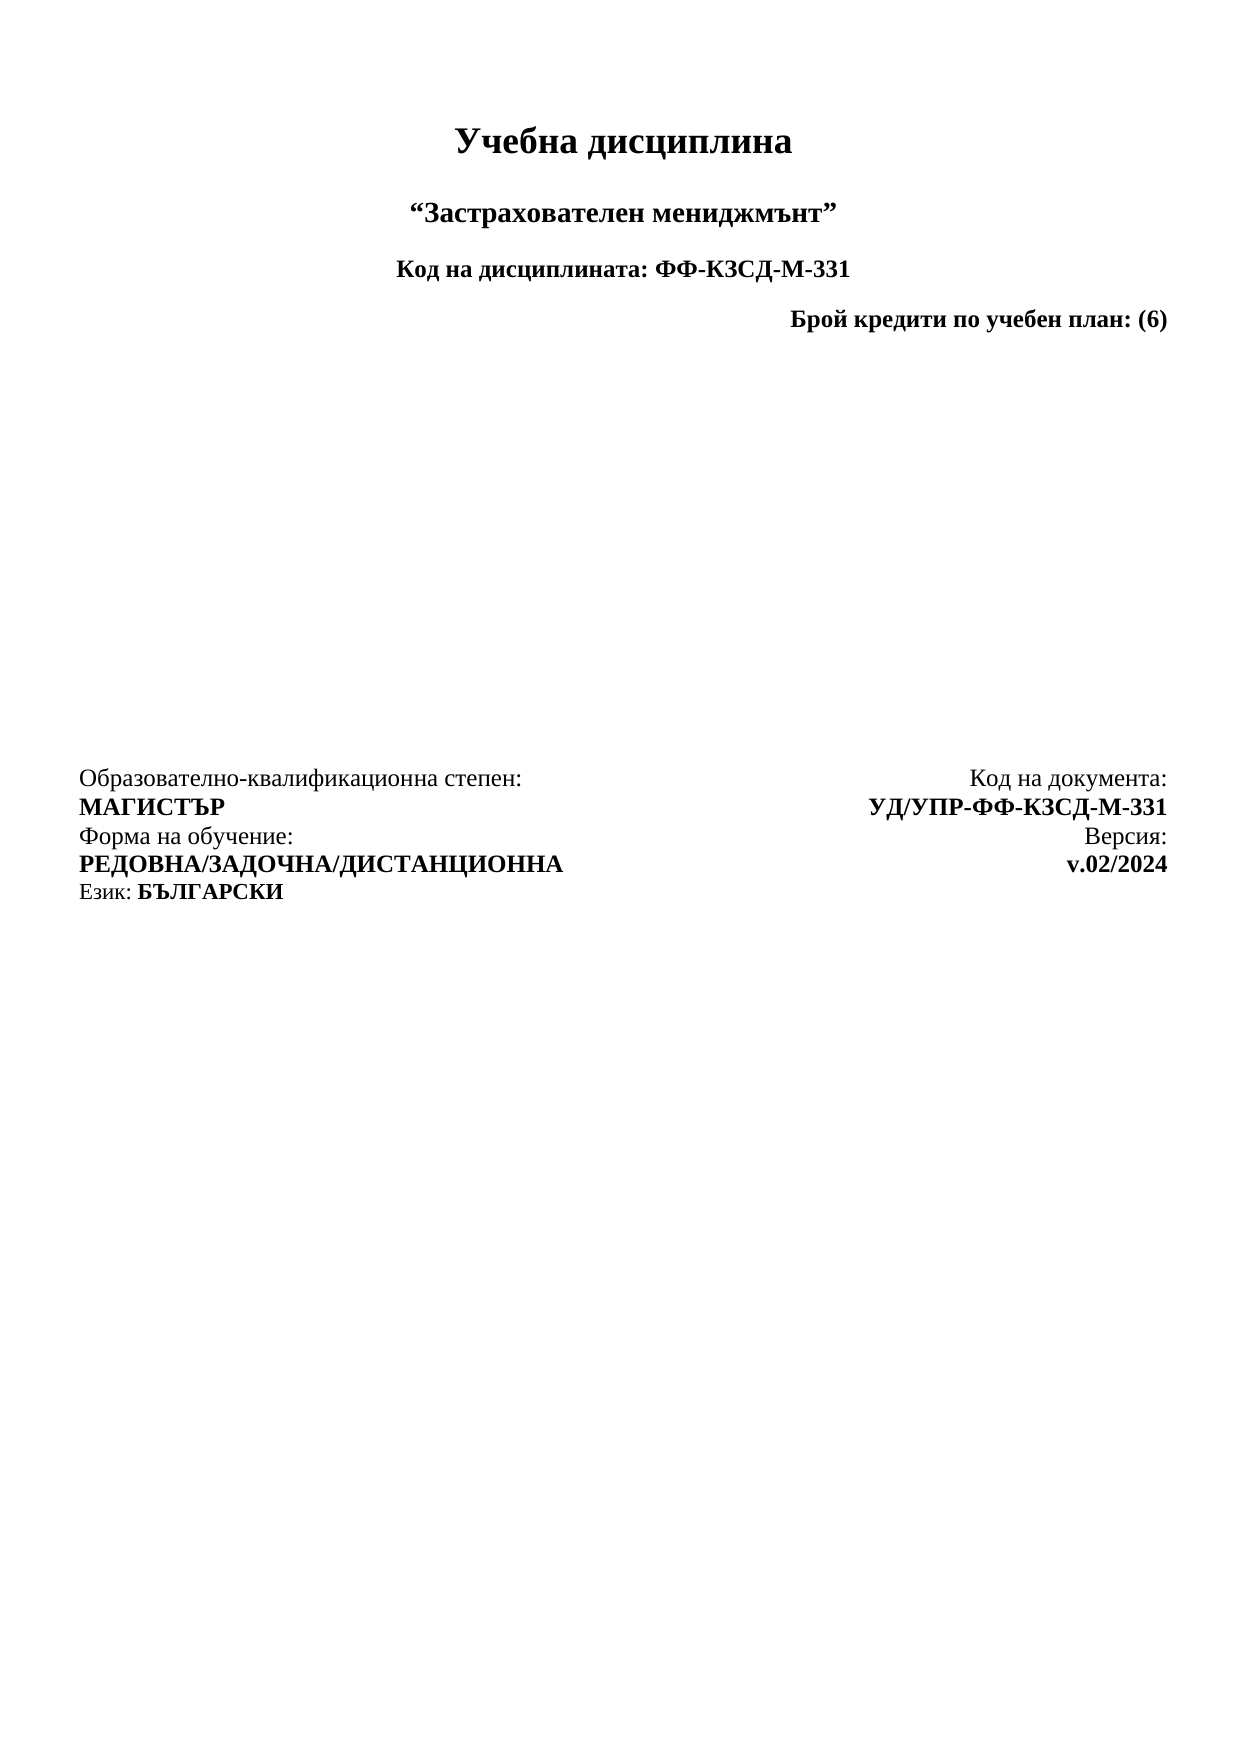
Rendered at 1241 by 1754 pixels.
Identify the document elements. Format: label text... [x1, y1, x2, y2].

table_cell Образователно-квалификационна степен: МАГИСТЪР [68, 763, 618, 821]
table_cell Форма на обучение: РЕДОВНА/ЗАДОЧНА/ДИСТАНЦИОННА Език: БЪЛГАРСКИ [68, 821, 618, 905]
table_cell Код на документа: УД/УПР-ФФ-КЗСД-М-331 [618, 763, 1178, 821]
table_cell Код на дисциплината: ФФ-КЗСД-М-331 Брой кредити по учебен план: (6) [68, 228, 1178, 763]
table_cell Версия: v.02/2024 [618, 821, 1178, 905]
table_cell Учебна дисциплина “Застрахователен мениджмънт” [68, 118, 1178, 228]
